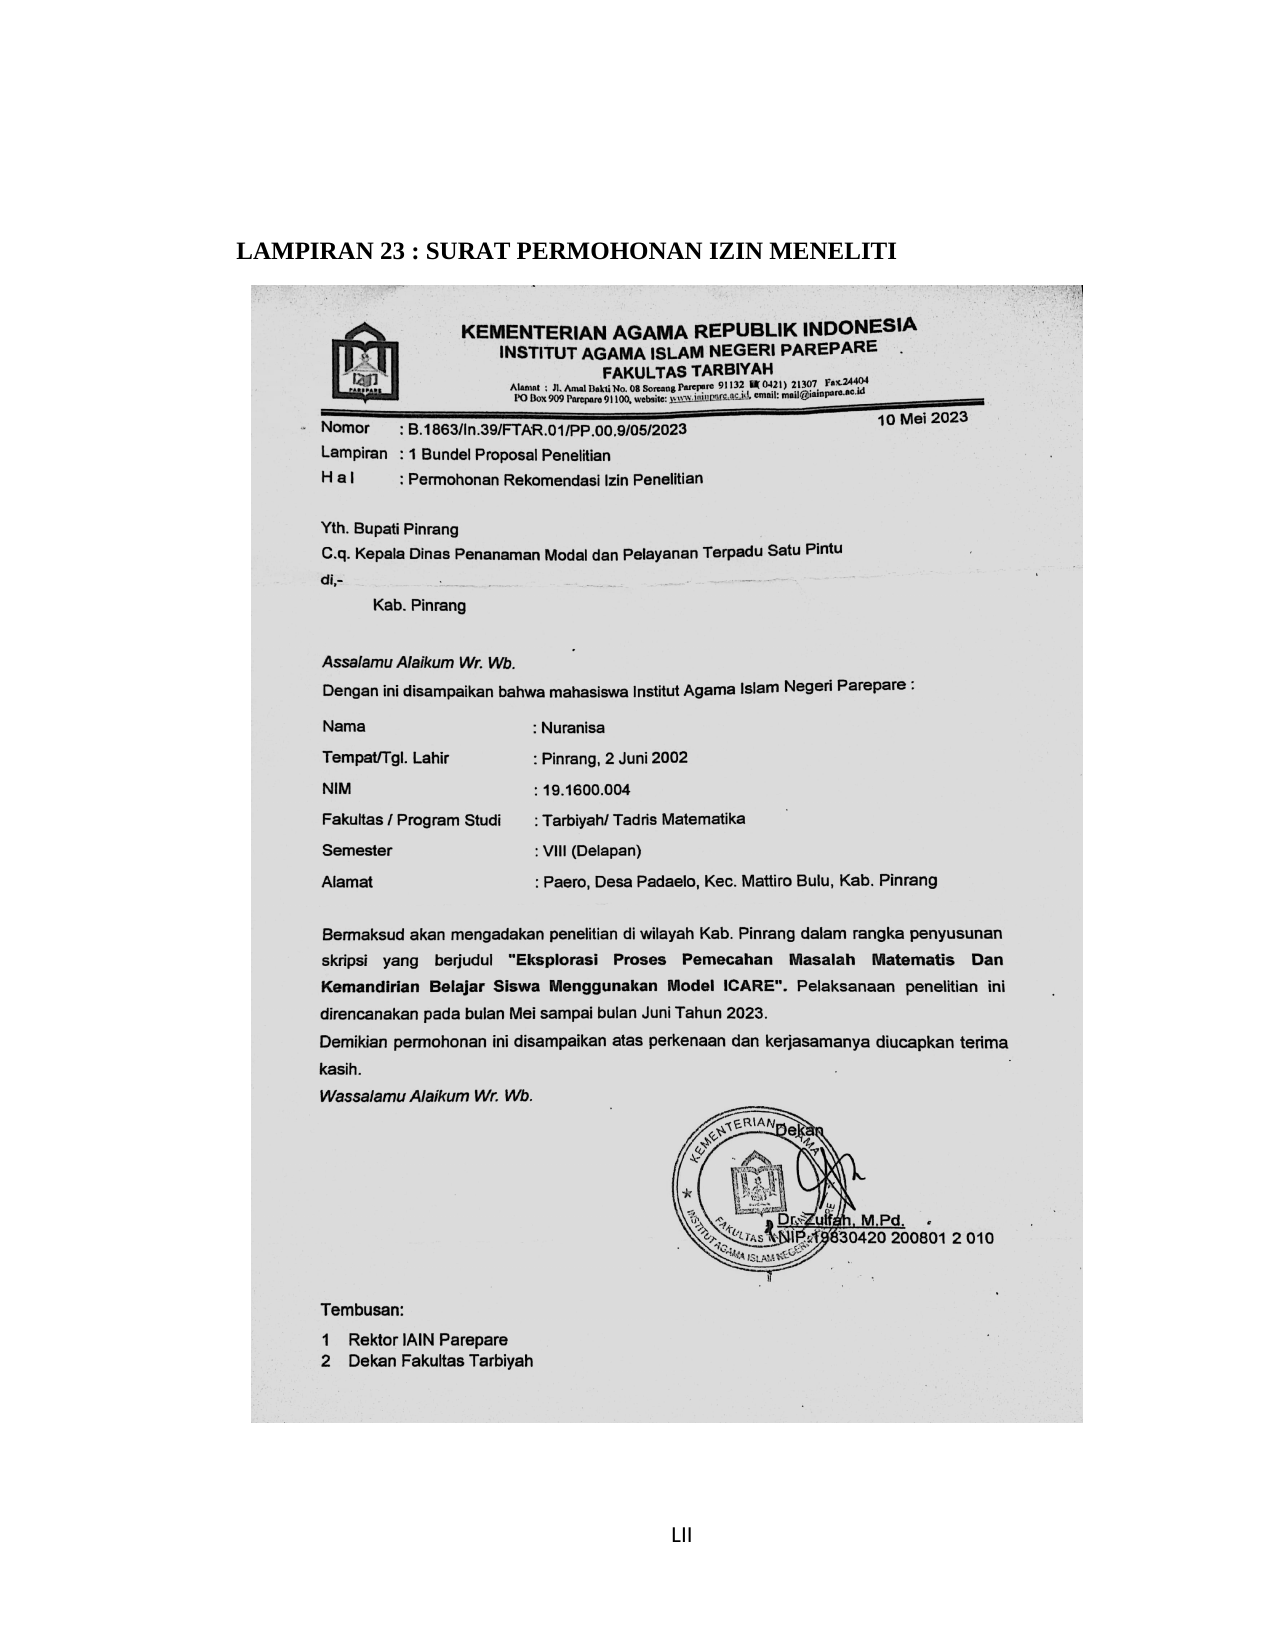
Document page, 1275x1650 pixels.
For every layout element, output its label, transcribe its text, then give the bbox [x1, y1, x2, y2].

text LAMPIRAN 23 : SURAT PERMOHONAN IZIN MENELITI [236, 236, 1098, 265]
